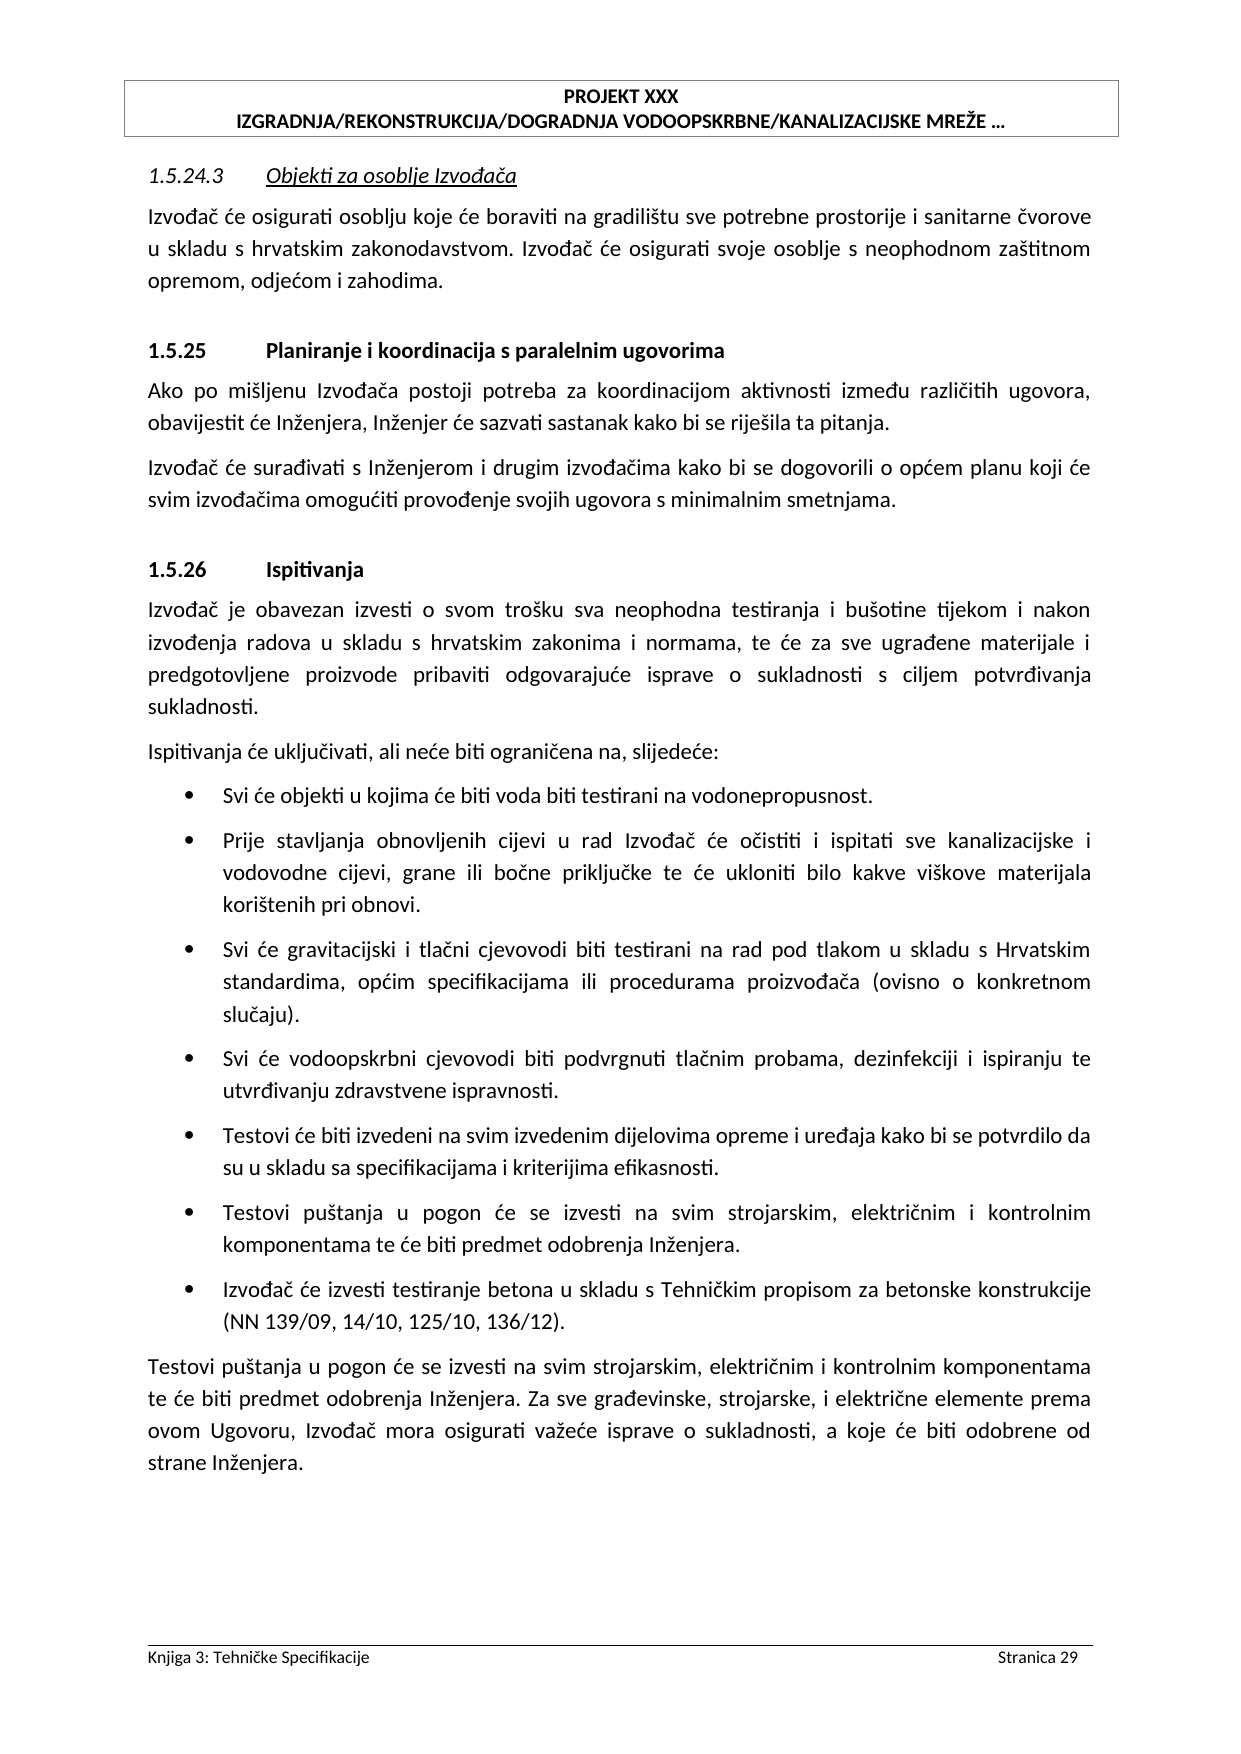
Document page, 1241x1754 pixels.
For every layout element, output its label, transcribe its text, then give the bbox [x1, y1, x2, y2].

list Testovi će biti izvedeni na svim izvedenim dijelovima opreme i uređaja kako bi se potvrdilo da su u skladu sa specifikacijama i kriterijima efikasnosti. [185, 1121, 1093, 1181]
text Izvođač je obavezan izvesti o svom trošku sva neophodna testiranja i bušotine tijekom i nakon izvođenja radova u skladu s hrvatskim zakonima i normama, te će za sve ugrađene materijale i predgotovljene proizvode pribaviti odgovarajuće isprave o sukladnosti s ciljem potvrđivanja sukladnosti. [148, 596, 1093, 720]
subtitle Planiranje i koordinacija s paralelnim ugovorima [148, 336, 1093, 364]
text Testovi puštanja u pogon će se izvesti na svim strojarskim, električnim i kontrolnim komponentama te će biti predmet odobrenja Inženjera. Za sve građevinske, strojarske, i električne elemente prema ovom Ugovoru, Izvođač mora osigurati važeće isprave o sukladnosti, a koje će biti odobrene od strane Inženjera. [148, 1352, 1093, 1476]
list Prije stavljanja obnovljenih cijevi u rad Izvođač će očistiti i ispitati sve kanalizacijske i vodovodne cijevi, grane ili bočne priključke te će ukloniti bilo kakve viškove materijala korištenih pri obnovi. [185, 826, 1093, 919]
list Svi će objekti u kojima će biti voda biti testirani na vodonepropusnost. [185, 782, 1093, 809]
subtitle Objekti za osoblje Izvođača [148, 161, 1093, 189]
text Ako po mišljenu Izvođača postoji potreba za koordinacijom aktivnosti između različitih ugovora, obavijestit će Inženjera, Inženjer će sazvati sastanak kako bi se riješila ta pitanja. [148, 376, 1093, 437]
list Testovi puštanja u pogon će se izvesti na svim strojarskim, električnim i kontrolnim komponentama te će biti predmet odobrenja Inženjera. [185, 1198, 1093, 1258]
list Svi će vodoopskrbni cjevovodi biti podvrgnuti tlačnim probama, dezinfekciji i ispiranju te utvrđivanju zdravstvene ispravnosti. [185, 1044, 1093, 1104]
list Izvođač će izvesti testiranje betona u skladu s Tehničkim propisom za betonske konstrukcije (NN 139/09, 14/10, 125/10, 136/12). [185, 1275, 1093, 1335]
text Izvođač će osigurati osoblju koje će boraviti na gradilištu sve potrebne prostorije i sanitarne čvorove u skladu s hrvatskim zakonodavstvom. Izvođač će osigurati svoje osoblje s neophodnom zaštitnom opremom, odjećom i zahodima. [148, 202, 1093, 294]
text Izvođač će surađivati s Inženjerom i drugim izvođačima kako bi se dogovorili o općem planu koji će svim izvođačima omogućiti provođenje svojih ugovora s minimalnim smetnjama. [148, 453, 1093, 513]
text Ispitivanja će uključivati, ali neće biti ograničena na, slijedeće: [148, 737, 1093, 765]
list Svi će gravitacijski i tlačni cjevovodi biti testirani na rad pod tlakom u skladu s Hrvatskim standardima, općim specifikacijama ili procedurama proizvođača (ovisno o konkretnom slučaju). [185, 935, 1093, 1028]
subtitle Ispitivanja [148, 555, 1093, 583]
